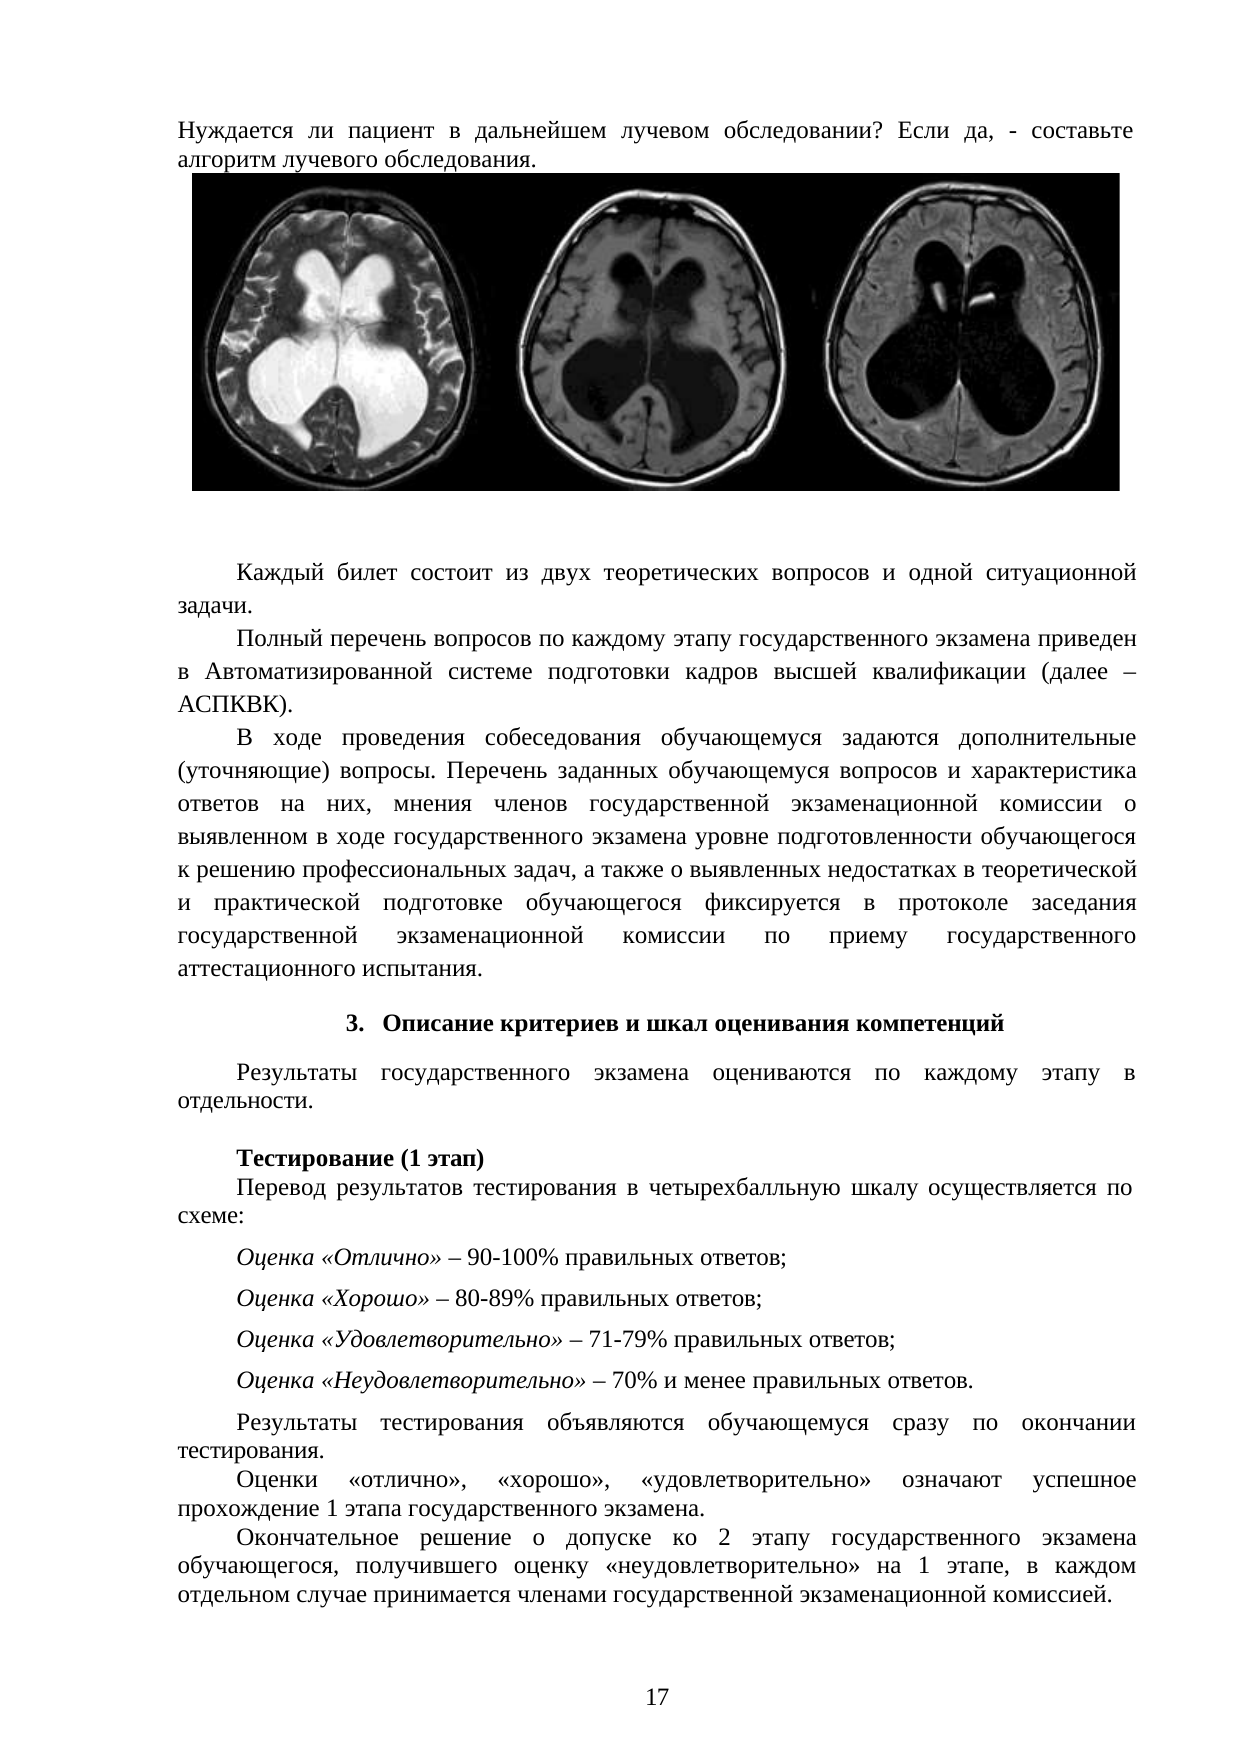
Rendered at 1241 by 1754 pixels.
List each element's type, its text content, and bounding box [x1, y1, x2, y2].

text Результаты тестирования объявляются обучающемуся сразу по окончании тестирования. [177, 1407, 1137, 1464]
text Оценка «Неудовлетворительно» – 70% и менее правильных ответов. [236, 1365, 1152, 1394]
subtitle Тестирование (1 этап) [236, 1143, 1152, 1172]
text Каждый билет состоит из двух теоретических вопросов и одной ситуационной задачи. [177, 557, 1137, 619]
text Результаты государственного экзамена оцениваются по каждому этапу в отдельности. [177, 1057, 1137, 1114]
picture [192, 173, 1120, 491]
text Оценки «отлично», «хорошо», «удовлетворительно» означают успешное прохождение 1 этапа государственного экзамена. [177, 1464, 1137, 1522]
text Перевод результатов тестирования в четырехбалльную шкалу осуществляется по схеме: [177, 1172, 1152, 1229]
text Нуждается ли пациент в дальнейшем лучевом обследовании? Если да, - составьте алгоритм лучевого обследования. [177, 115, 1152, 173]
text Оценка «Удовлетворительно» – 71-79% правильных ответов; [236, 1324, 1152, 1353]
text Полный перечень вопросов по каждому этапу государственного экзамена приведен в Автоматизированной системе подготовки кадров высшей квалификации (далее – АСПКВК). [177, 623, 1137, 718]
subtitle Описание критериев и шкал оценивания компетенций [346, 1008, 1152, 1037]
text Окончательное решение о допуске ко 2 этапу государственного экзамена обучающегося, получившего оценку «неудовлетворительно» на 1 этапе, в каждом отдельном случае принимается членами государственной экзаменационной комиссией. [177, 1522, 1138, 1608]
text В ходе проведения собеседования обучающемуся задаются дополнительные (уточняющие) вопросы. Перечень заданных обучающемуся вопросов и характеристика ответов на них, мнения членов государственной экзаменационной комиссии о выявленном в ходе государственного экзамена уровне подготовленности обучающегося к решению профессиональных задач, а также о выявленных недостатках в теоретической и практической подготовке обучающегося фиксируется в протоколе заседания государственной экзаменационной комиссии по приему государственного аттестационного испытания. [177, 722, 1137, 982]
text Оценка «Отлично» – 90-100% правильных ответов; [236, 1242, 1152, 1270]
text Оценка «Хорошо» – 80-89% правильных ответов; [236, 1283, 1152, 1312]
